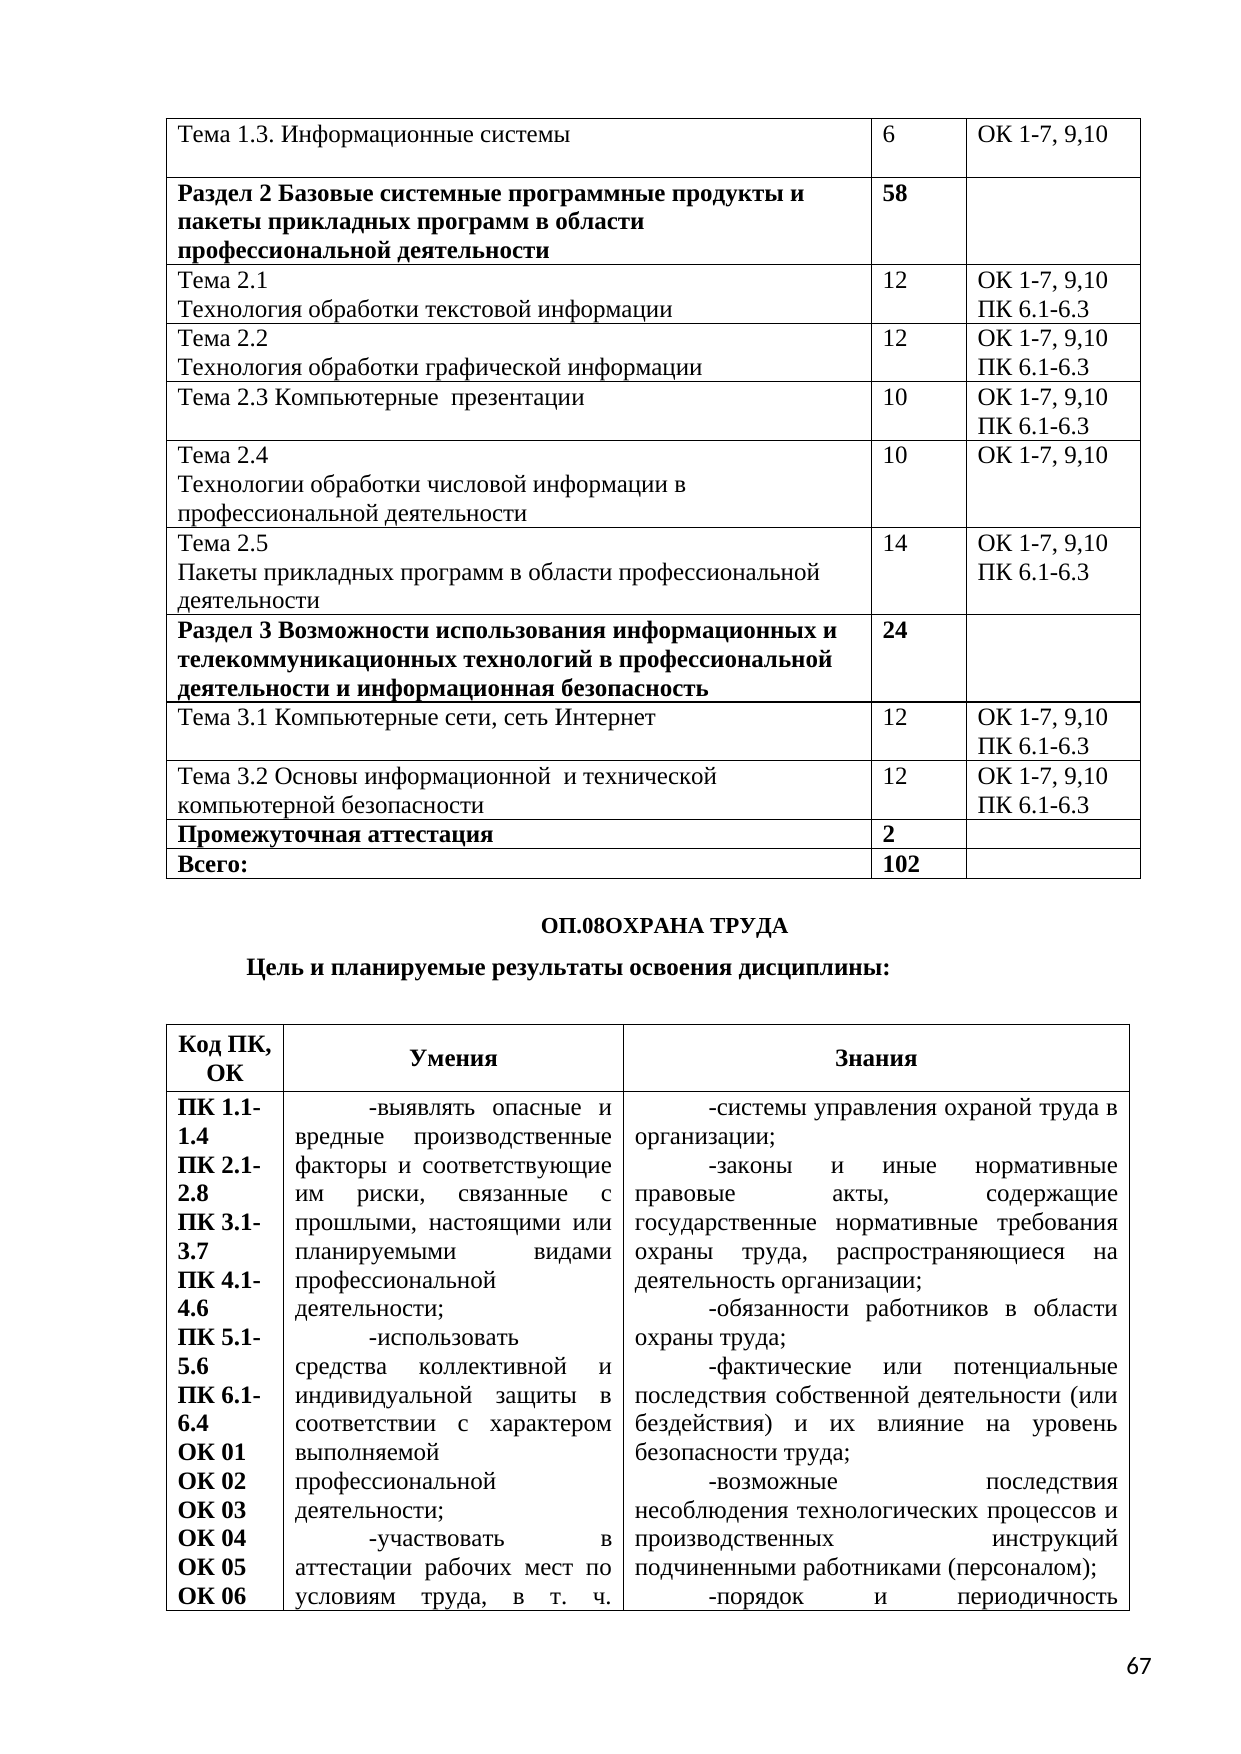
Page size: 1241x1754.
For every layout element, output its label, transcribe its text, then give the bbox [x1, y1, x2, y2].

text ОП.08ОХРАНА ТРУДА [177, 912, 1152, 938]
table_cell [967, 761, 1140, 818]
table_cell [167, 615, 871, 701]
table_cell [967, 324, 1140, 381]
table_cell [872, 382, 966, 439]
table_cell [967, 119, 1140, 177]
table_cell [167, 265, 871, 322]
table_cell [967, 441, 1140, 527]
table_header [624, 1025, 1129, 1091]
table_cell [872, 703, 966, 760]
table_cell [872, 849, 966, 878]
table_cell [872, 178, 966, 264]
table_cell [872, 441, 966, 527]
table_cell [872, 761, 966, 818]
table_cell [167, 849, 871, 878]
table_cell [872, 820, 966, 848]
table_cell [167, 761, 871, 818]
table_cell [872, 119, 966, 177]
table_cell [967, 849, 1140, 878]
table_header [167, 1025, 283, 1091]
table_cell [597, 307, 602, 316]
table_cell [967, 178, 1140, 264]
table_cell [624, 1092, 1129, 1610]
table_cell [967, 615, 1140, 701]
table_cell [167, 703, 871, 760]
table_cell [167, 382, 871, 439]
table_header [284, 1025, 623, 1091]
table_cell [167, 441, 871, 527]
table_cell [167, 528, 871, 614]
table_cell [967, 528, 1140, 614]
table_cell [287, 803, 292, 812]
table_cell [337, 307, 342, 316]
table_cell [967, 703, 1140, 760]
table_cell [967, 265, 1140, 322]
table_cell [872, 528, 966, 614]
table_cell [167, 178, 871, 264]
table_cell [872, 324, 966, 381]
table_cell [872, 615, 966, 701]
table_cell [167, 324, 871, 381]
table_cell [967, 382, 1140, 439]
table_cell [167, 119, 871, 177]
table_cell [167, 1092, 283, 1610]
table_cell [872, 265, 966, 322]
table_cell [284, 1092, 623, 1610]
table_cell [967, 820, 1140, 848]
text Цель и планируемые результаты освоения дисциплины: [177, 952, 1152, 980]
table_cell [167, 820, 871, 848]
